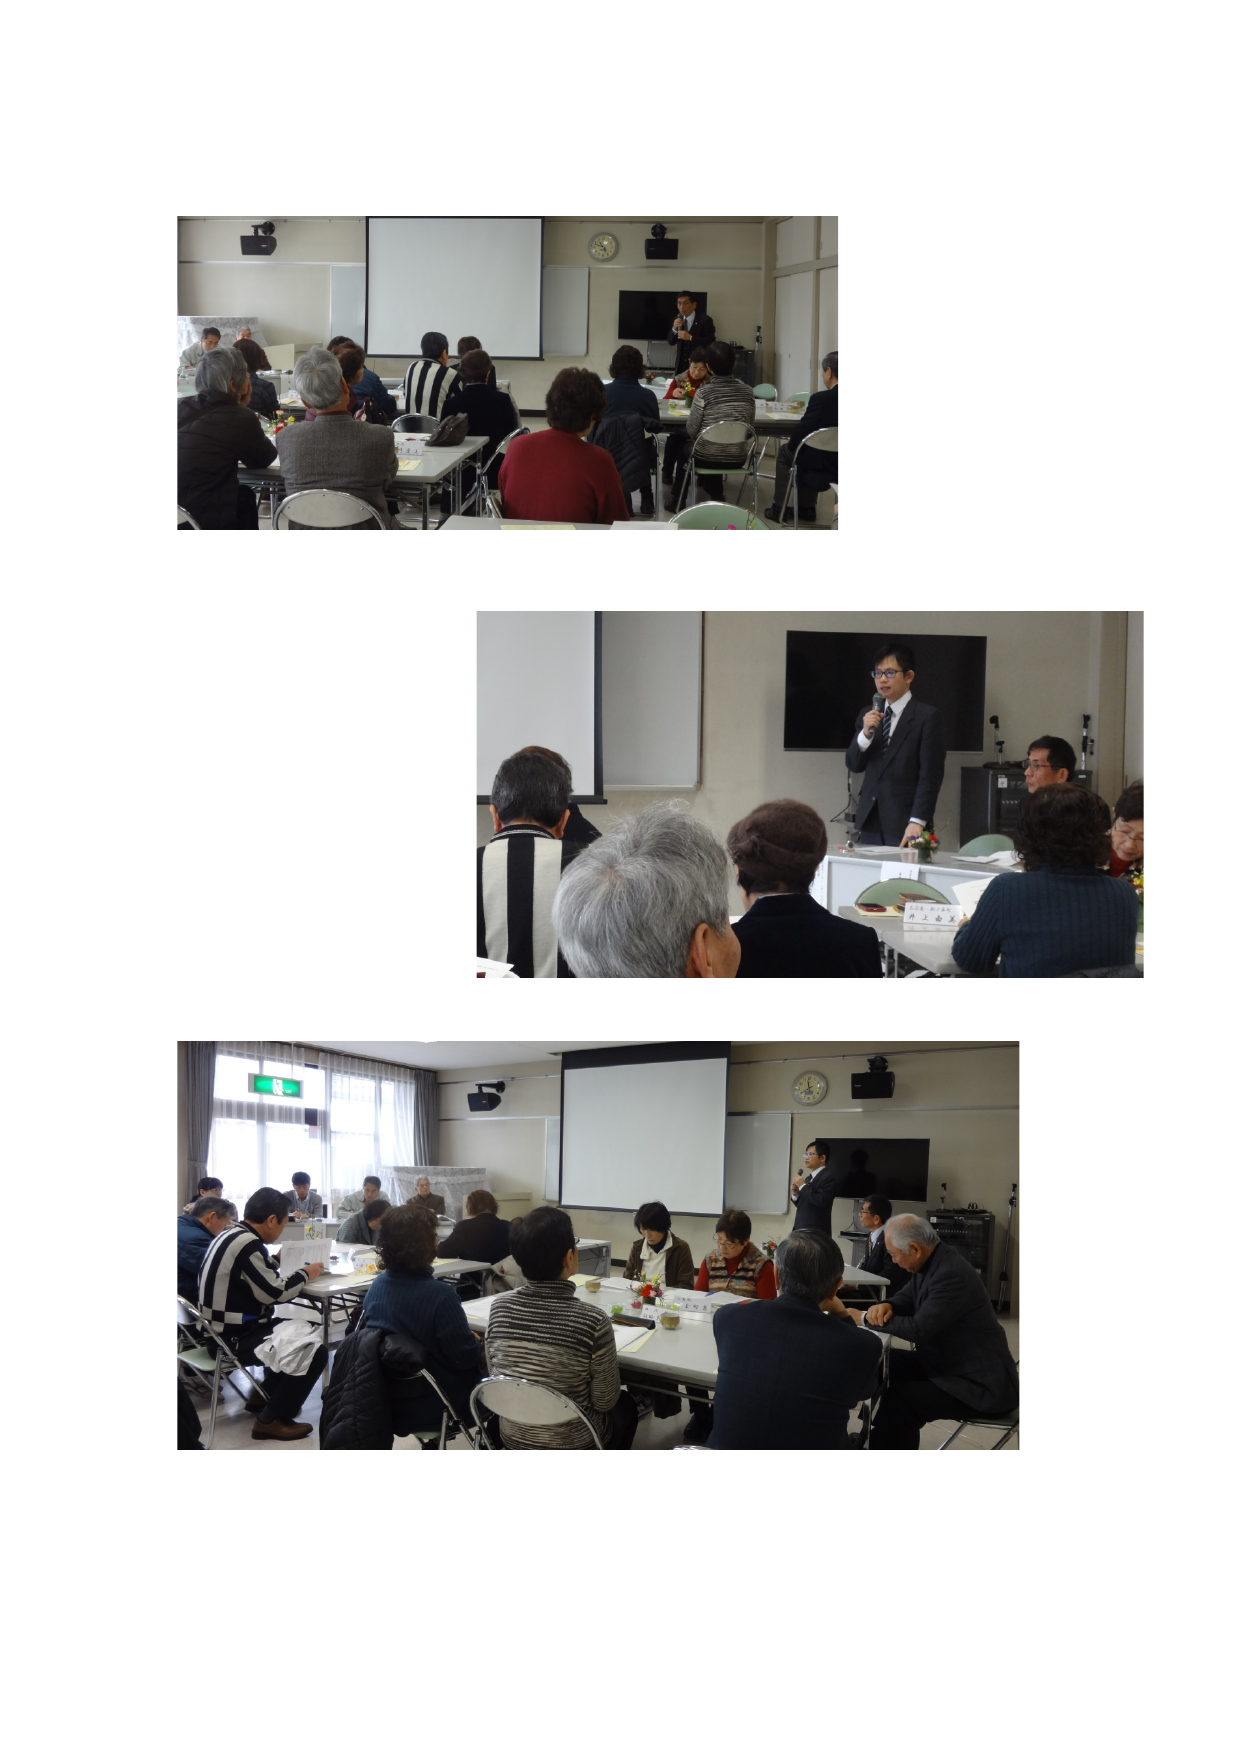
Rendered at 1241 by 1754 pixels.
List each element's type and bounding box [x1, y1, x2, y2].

picture [476, 611, 1144, 978]
picture [177, 216, 839, 530]
picture [177, 1041, 1020, 1450]
